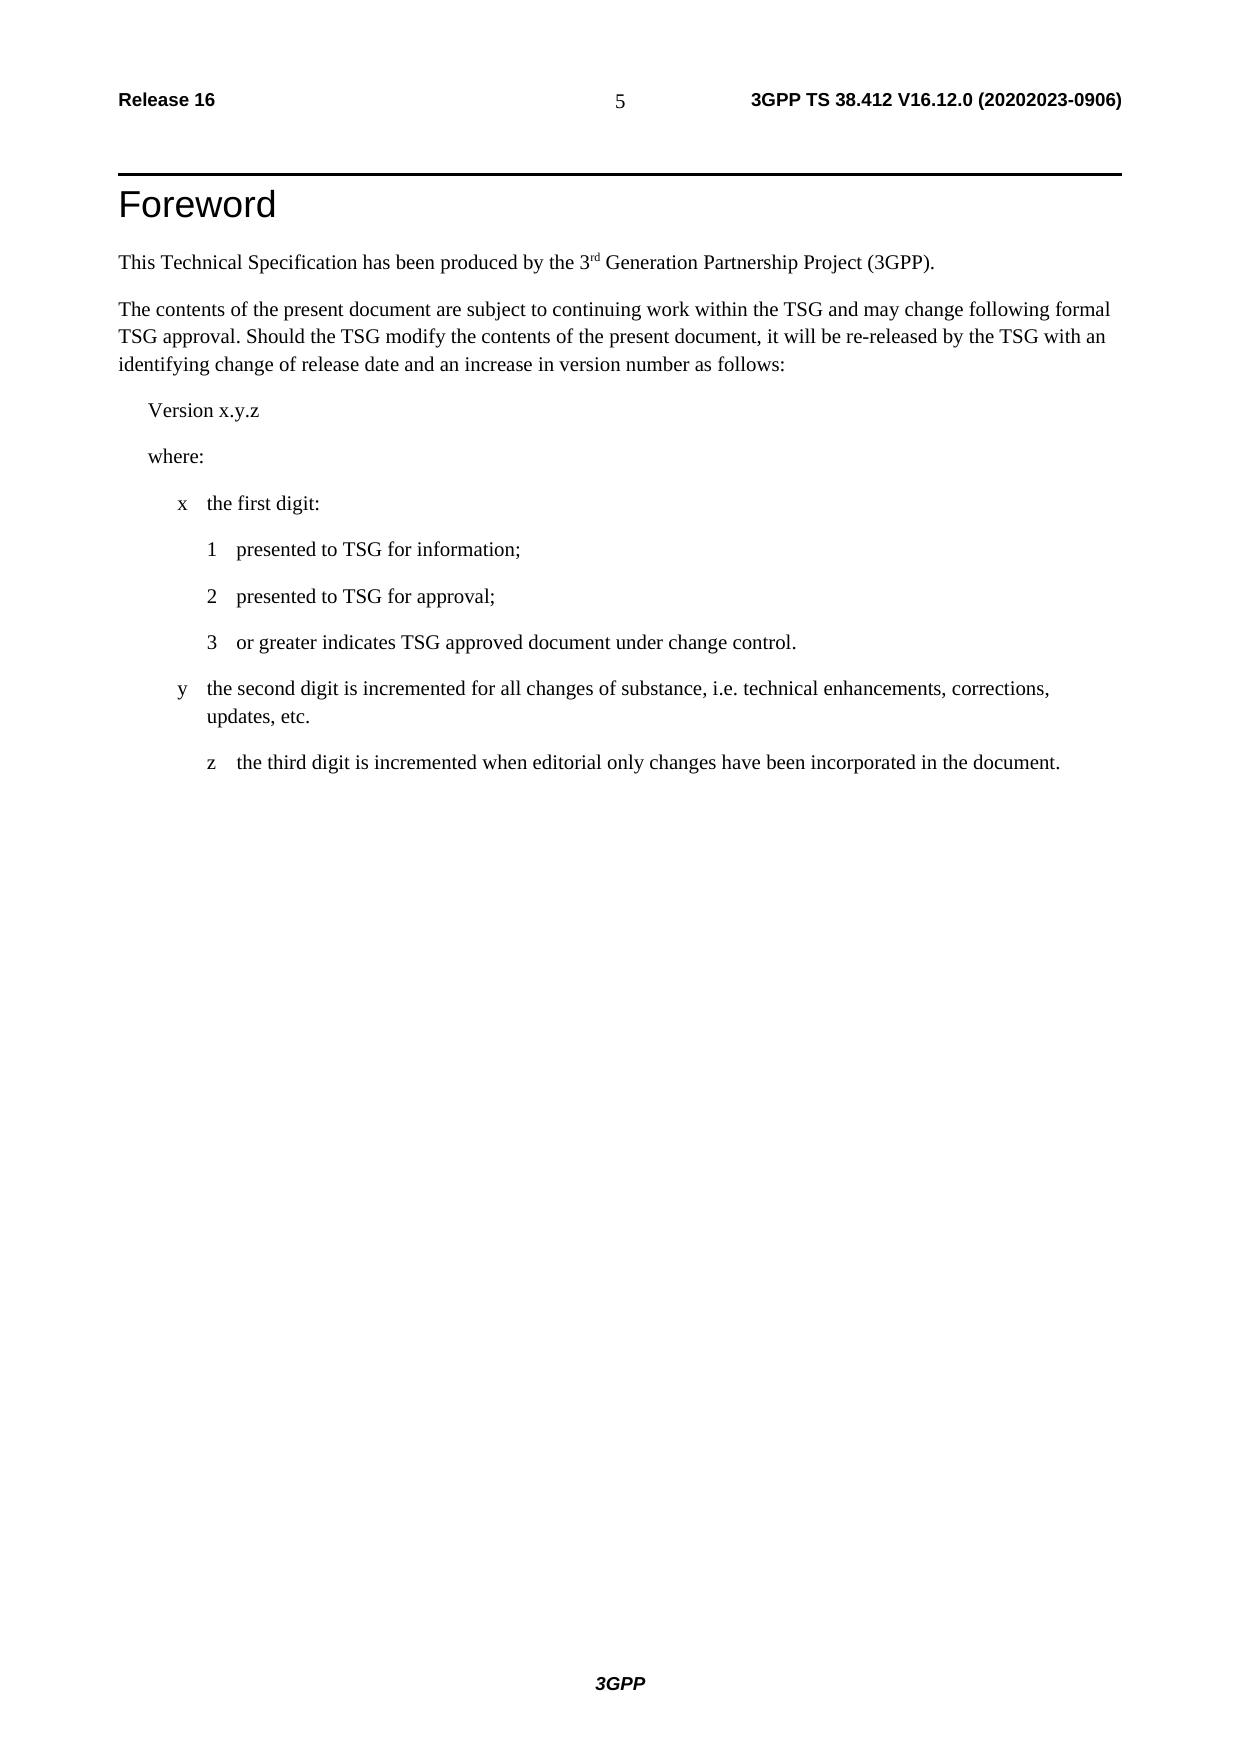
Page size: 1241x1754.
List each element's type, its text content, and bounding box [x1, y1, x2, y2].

subtitle Foreword [118, 176, 1122, 225]
text This Technical Specification has been produced by the 3rd Generation Partnership Project (3GPP). [118, 250, 1122, 274]
text 1 presented to TSG for information; [207, 537, 1122, 561]
text x the first digit: [177, 491, 1122, 515]
text 3 or greater indicates TSG approved document under change control. [207, 630, 1122, 654]
text z the third digit is incremented when editorial only changes have been incorporated in the document. [207, 750, 1122, 774]
text 2 presented to TSG for approval; [207, 583, 1122, 608]
text y the second digit is incremented for all changes of substance, i.e. technical enhancements, corrections, updates, etc. [177, 676, 1122, 728]
text where: [148, 444, 1122, 468]
text The contents of the present document are subject to continuing work within the TSG and may change following formal TSG approval. Should the TSG modify the contents of the present document, it will be re-released by the TSG with an identifying change of release date and an increase in version number as follows: [118, 297, 1122, 376]
text Version x.y.z [148, 398, 1122, 422]
